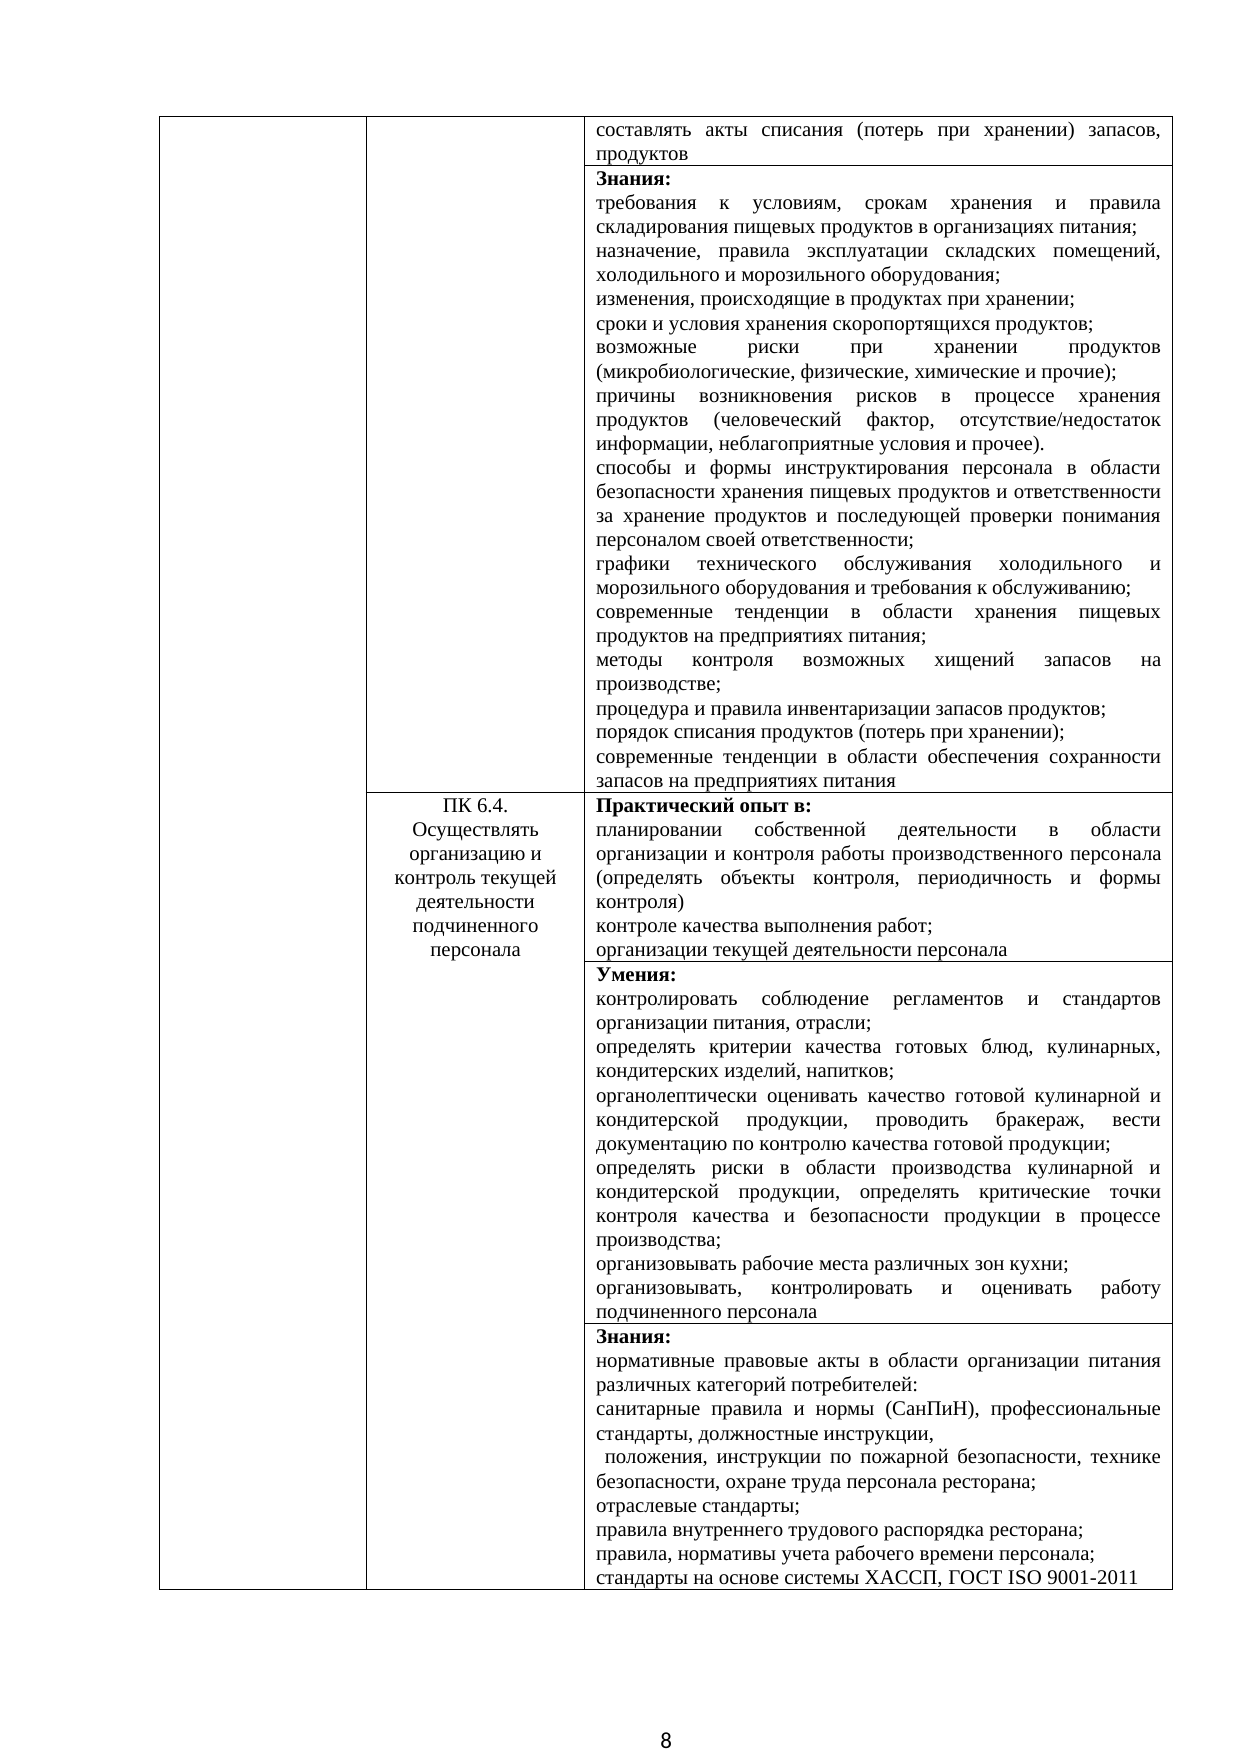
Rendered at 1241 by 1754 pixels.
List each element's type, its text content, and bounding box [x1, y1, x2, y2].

table_cell ПК 6.4. Осуществлять организацию и контроль текущей деятельности подчиненного персонала [367, 793, 584, 1589]
table_cell Знания: требования к условиям, срокам хранения и правила складирования пищевых продуктов в организациях питания; назначение, правила эксплуатации складских помещений, холодильного и морозильного оборудования; изменения, происходящие в продуктах при хранении; сроки и условия хранения скоропортящихся продуктов; возможные риски при хранении продуктов (микробиологические, физические, химические и прочие); причины возникновения рисков в процессе хранения продуктов (человеческий фактор, отсутствие/недостаток информации, неблагоприятные условия и прочее). способы и формы инструктирования персонала в области безопасности хранения пищевых продуктов и ответственности за хранение продуктов и последующей проверки понимания персоналом своей ответственности; графики технического обслуживания холодильного и морозильного оборудования и требования к обслуживанию; современные тенденции в области хранения пищевых продуктов на предприятиях питания; методы контроля возможных хищений запасов на производстве; процедура и правила инвентаризации запасов продуктов; порядок списания продуктов (потерь при хранении); современные тенденции в области обеспечения сохранности запасов на предприятиях питания [585, 166, 1172, 792]
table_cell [585, 117, 1172, 165]
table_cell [585, 1324, 1172, 1589]
table_cell Умения: контролировать соблюдение регламентов и стандартов организации питания, отрасли; определять критерии качества готовых блюд, кулинарных, кондитерских изделий, напитков; органолептически оценивать качество готовой кулинарной и кондитерской продукции, проводить бракераж, вести документацию по контролю качества готовой продукции; определять риски в области производства кулинарной и кондитерской продукции, определять критические точки контроля качества и безопасности продукции в процессе производства; организовывать рабочие места различных зон кухни; организовывать, контролировать и оценивать работу подчиненного персонала [585, 962, 1172, 1323]
table_cell Практический опыт в: планировании собственной деятельности в области организации и контроля работы производственного персонала (определять объекты контроля, периодичность и формы контроля) контроле качества выполнения работ; организации текущей деятельности персонала [585, 793, 1172, 961]
